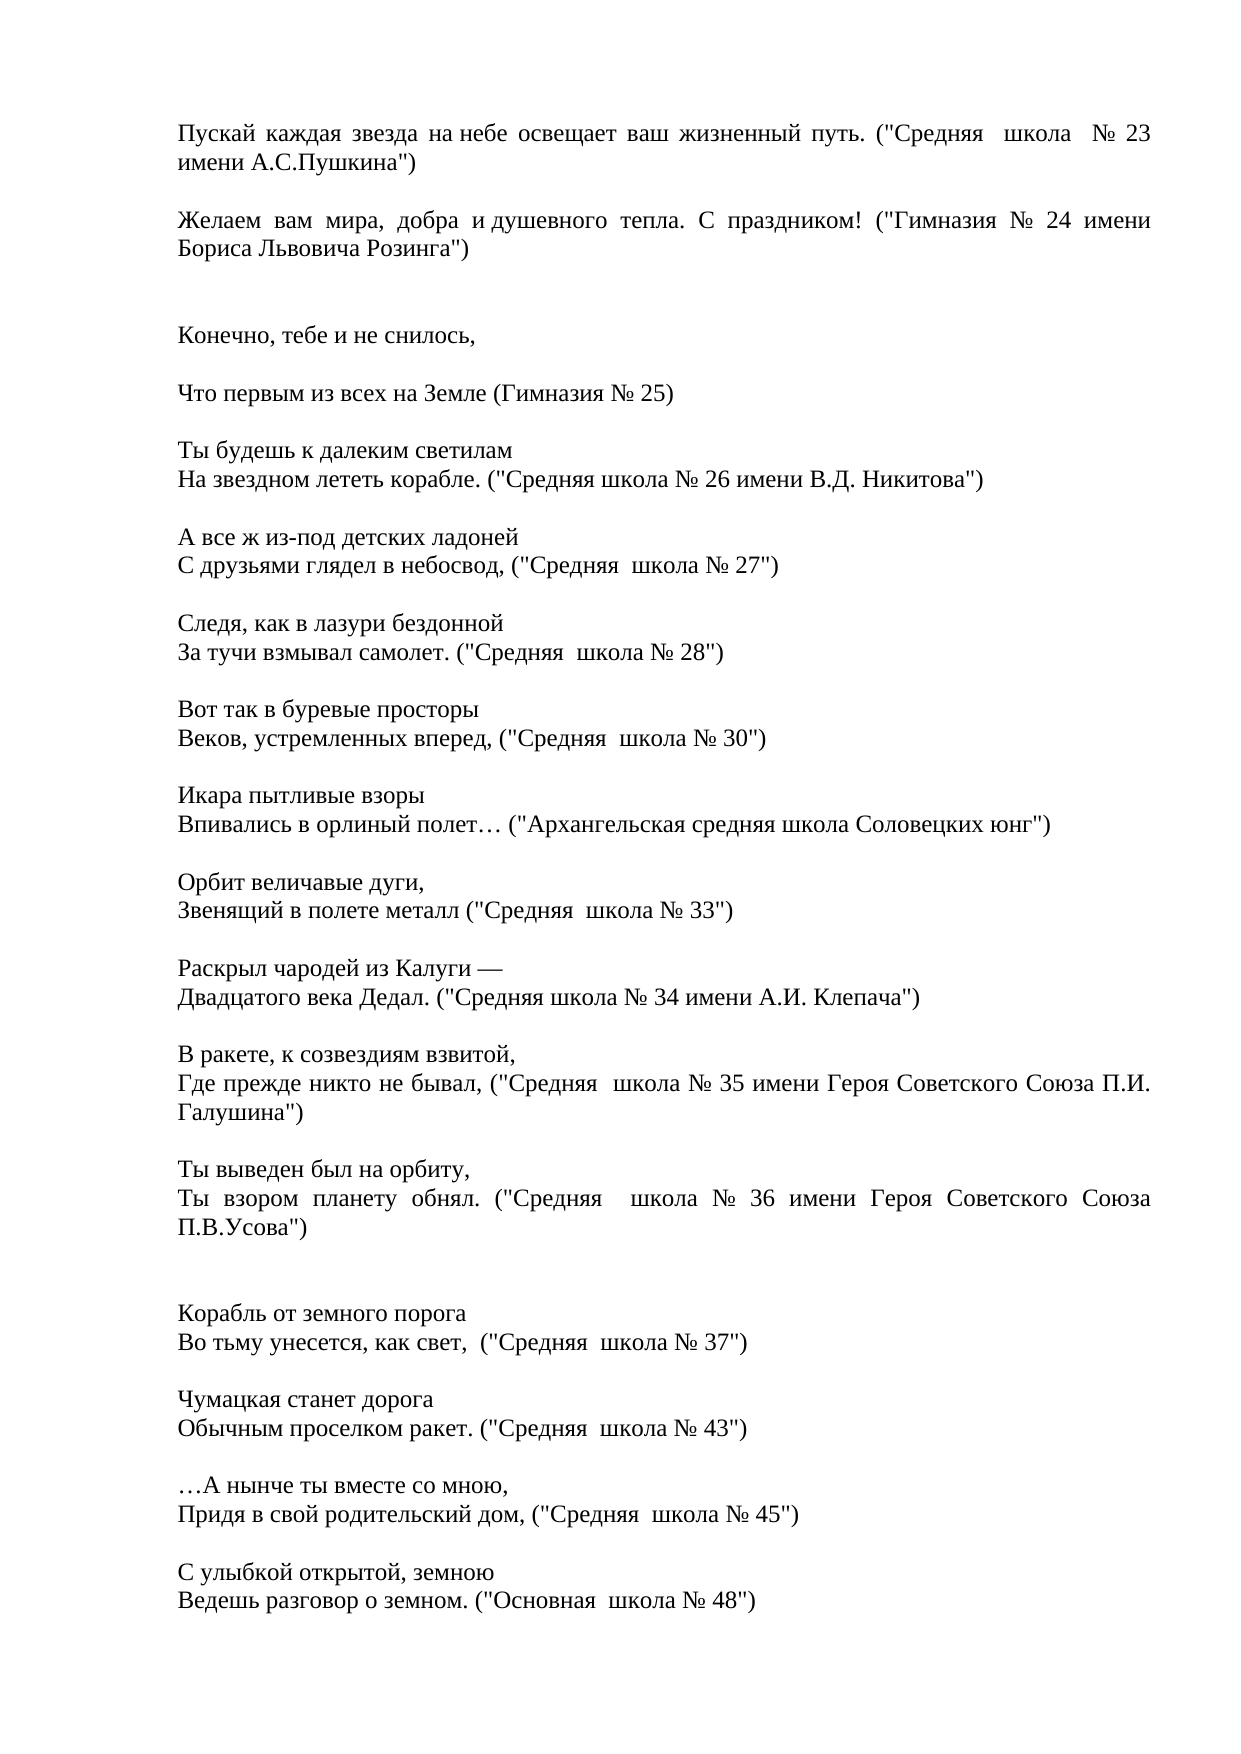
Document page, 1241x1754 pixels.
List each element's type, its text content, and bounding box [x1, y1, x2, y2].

text Веков, устремленных вперед, ("Средняя школа № 30") [177, 723, 1152, 752]
text Обычным проселком ракет. ("Средняя школа № 43") [177, 1413, 1152, 1442]
text Двадцатого века Дедал. ("Средняя школа № 34 имени А.И. Клепача") [177, 982, 1152, 1011]
text На звездном лететь корабле. ("Средняя школа № 26 имени В.Д. Никитова") [177, 464, 1152, 493]
text За тучи взмывал самолет. ("Средняя школа № 28") [177, 637, 1152, 666]
text А все ж из-под детских ладоней [177, 522, 1152, 551]
text Корабль от земного порога [177, 1298, 1152, 1327]
text Конечно, тебе и не снилось, [177, 291, 1152, 349]
text Ты будешь к далеким светилам [177, 436, 1152, 464]
text С друзьями глядел в небосвод, ("Средняя школа № 27") [177, 551, 1152, 579]
text Следя, как в лазури бездонной [177, 608, 1152, 637]
text Чумацкая станет дорога [177, 1384, 1152, 1413]
text Икара пытливые взоры [177, 781, 1152, 809]
text Ты взором планету обнял. ("Средняя школа № 36 имени Героя Советского Союза П.В.Усова") [177, 1183, 1152, 1241]
text Во тьму унесется, как свет, ("Средняя школа № 37") [177, 1327, 1152, 1356]
text Раскрыл чародей из Калуги — [177, 953, 1152, 982]
text Звенящий в полете металл ("Средняя школа № 33") [177, 896, 1152, 924]
text Придя в свой родительский дом, ("Средняя школа № 45") [177, 1499, 1152, 1528]
text Впивались в орлиный полет… ("Архангельская средняя школа Соловецких юнг") [177, 809, 1152, 838]
text В ракете, к созвездиям взвитой, [177, 1039, 1152, 1068]
text Что первым из всех на Земле (Гимназия № 25) [177, 378, 1152, 407]
text Ведешь разговор о земном. ("Основная школа № 48") [177, 1586, 1152, 1614]
text Орбит величавые дуги, [177, 867, 1152, 896]
text …А нынче ты вместе со мною, [177, 1471, 1152, 1499]
text Ты выведен был на орбиту, [177, 1154, 1152, 1183]
text С улыбкой открытой, земною [177, 1557, 1152, 1586]
text Пускай каждая звезда на небе освещает ваш жизненный путь. ("Средняя школа № 23 имени А.С.Пушкина") [177, 118, 1152, 176]
text Вот так в буревые просторы [177, 694, 1152, 723]
text Желаем вам мира, добра и душевного тепла. С праздником! ("Гимназия № 24 имени Бориса Львовича Розинга") [177, 205, 1152, 262]
text Где прежде никто не бывал, ("Средняя школа № 35 имени Героя Советского Союза П.И. Галушина") [177, 1068, 1152, 1126]
